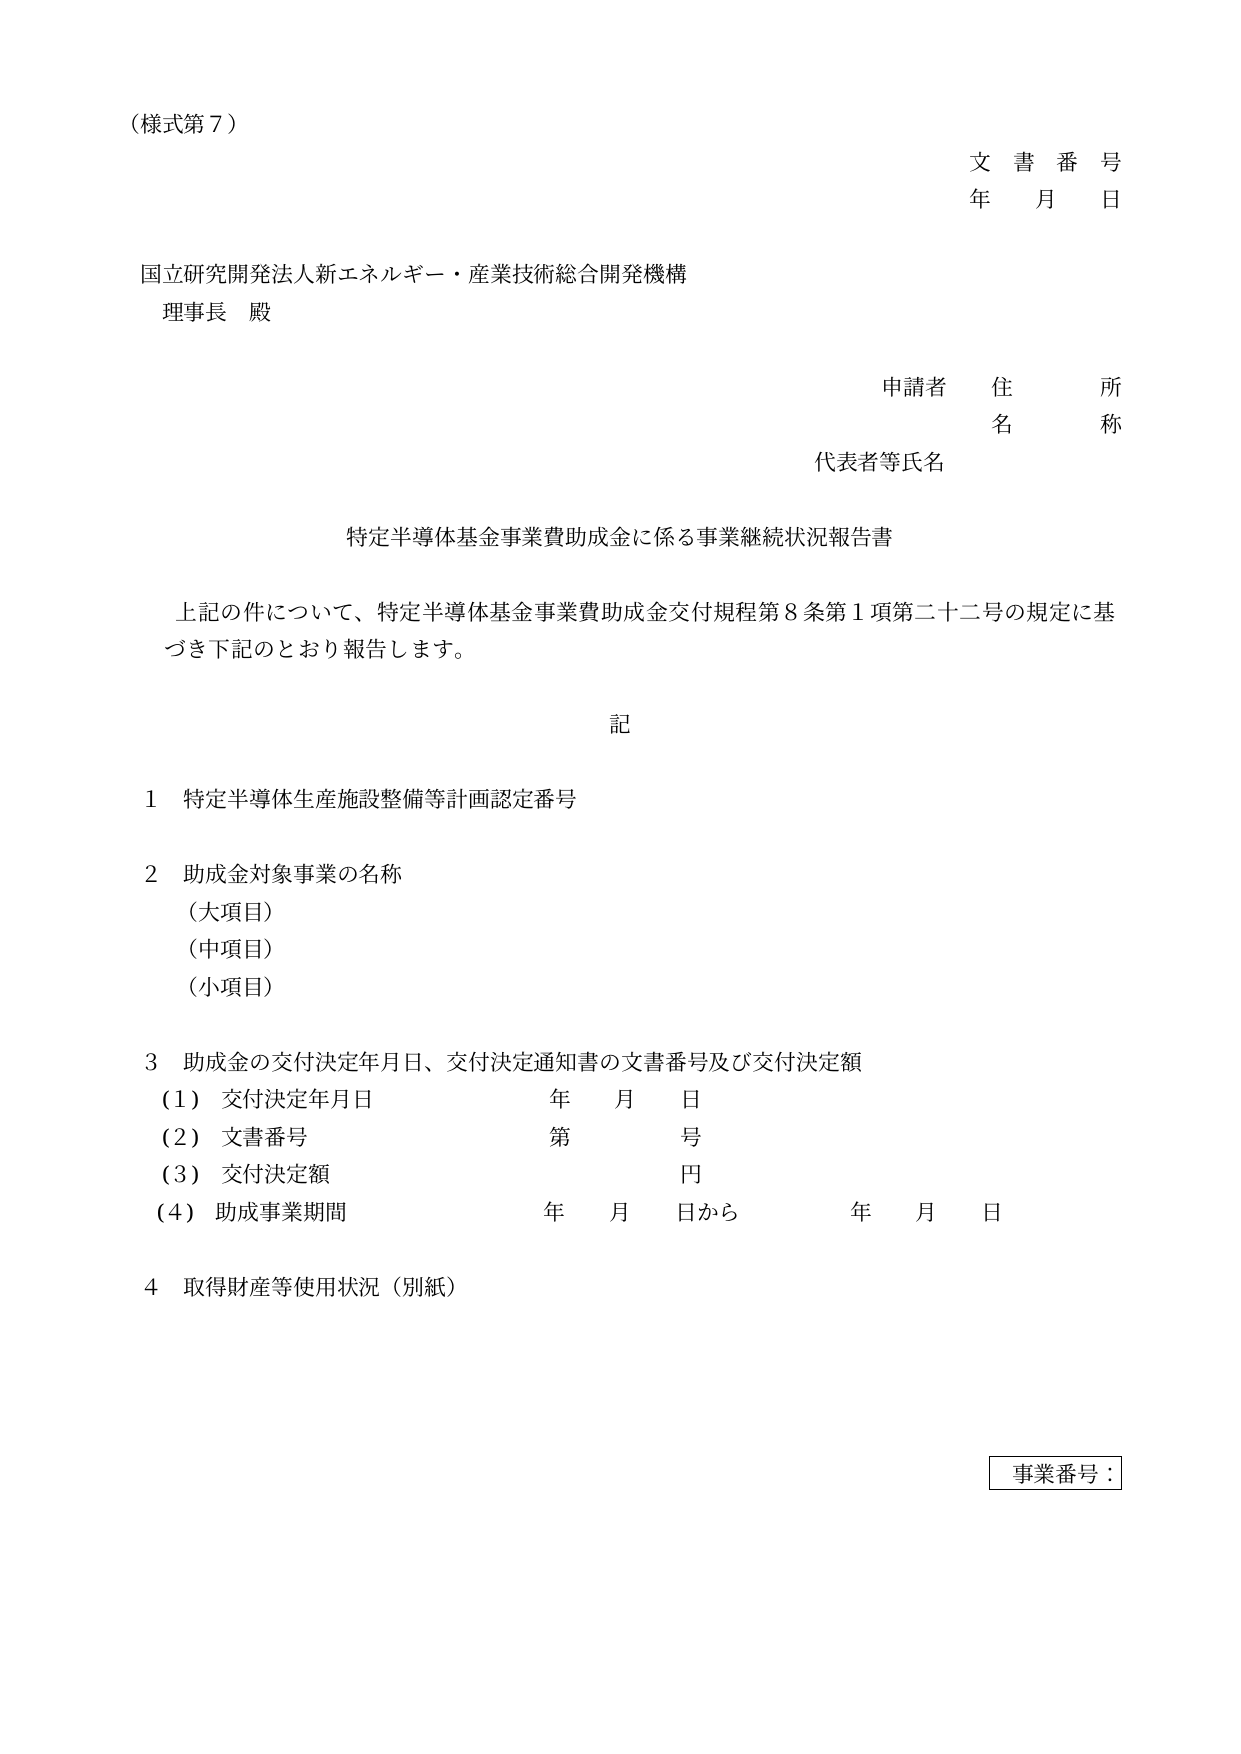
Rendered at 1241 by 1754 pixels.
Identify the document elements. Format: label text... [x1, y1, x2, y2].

subtitle 記 [118, 704, 1122, 742]
text （小項目） [132, 967, 1122, 1004]
text (１) 交付決定年月日 年 月 日 [118, 1079, 1122, 1117]
text 代表者等氏名 [118, 442, 945, 479]
text 年 月 日 [118, 179, 1122, 217]
text (２) 文書番号 第 号 [118, 1117, 1122, 1154]
text (４) 助成事業期間 年 月 日から 年 月 日 [118, 1192, 1122, 1229]
text ３ 助成金の交付決定年月日、交付決定通知書の文書番号及び交付決定額 [118, 1042, 1122, 1079]
text 国立研究開発法人新エネルギー・産業技術総合開発機構 [118, 254, 1122, 292]
text 申請者 住 所 [118, 367, 1122, 404]
text 理事長 殿 [118, 292, 1122, 329]
text 特定半導体基金事業費助成金に係る事業継続状況報告書 [118, 517, 1122, 554]
text 事業番号： [118, 1454, 1122, 1492]
text （大項目） [132, 892, 1122, 929]
text 名 称 [118, 404, 1122, 442]
text ４ 取得財産等使用状況（別紙） [118, 1267, 1122, 1304]
text (３) 交付決定額 円 [118, 1154, 1122, 1192]
text ２ 助成金対象事業の名称 [140, 854, 1122, 892]
text （中項目） [132, 929, 1122, 967]
text 上記の件について、特定半導体基金事業費助成金交付規程第８条第１項第二十二号の規定に基づき下記のとおり報告します。 [141, 592, 1122, 667]
text （様式第７） [118, 104, 1122, 142]
text 文 書 番 号 [118, 142, 1122, 179]
text １ 特定半導体生産施設整備等計画認定番号 [118, 779, 1122, 817]
